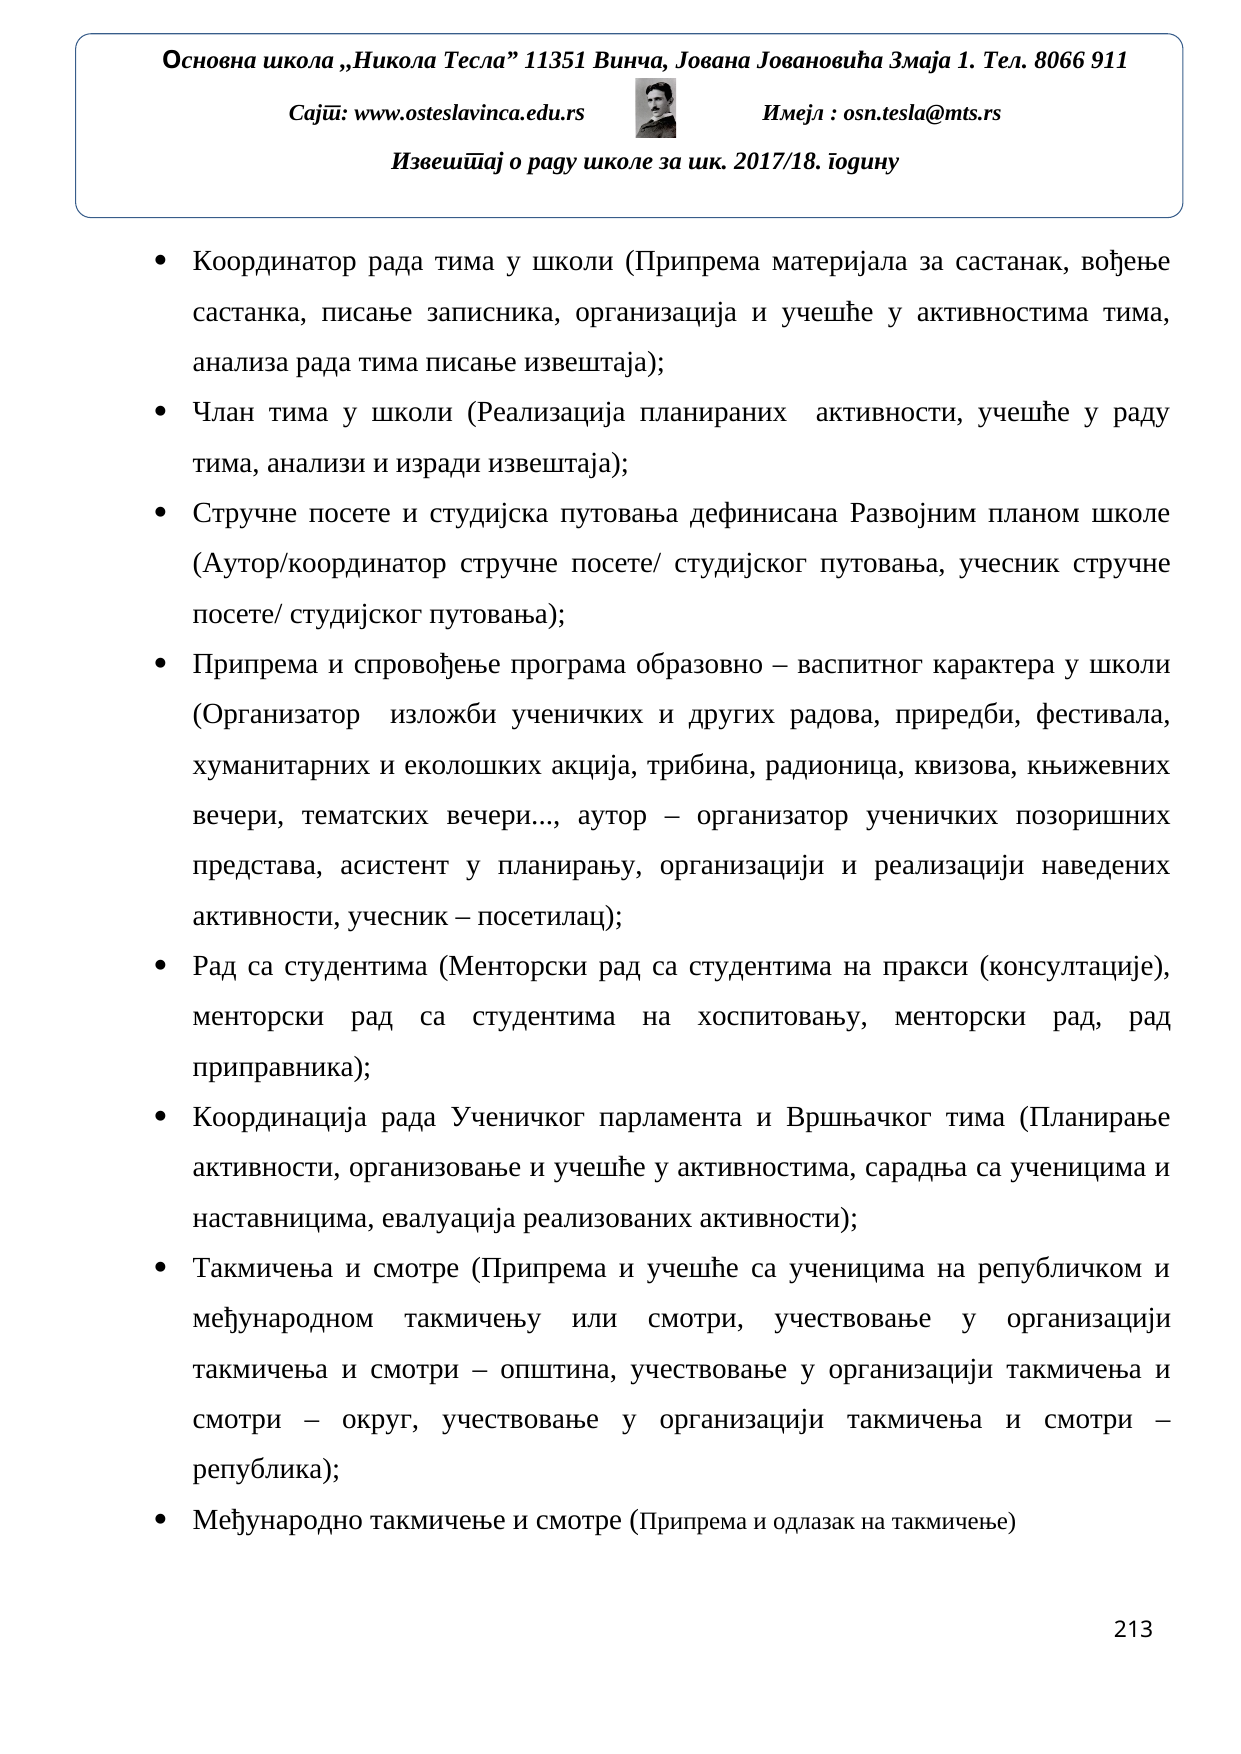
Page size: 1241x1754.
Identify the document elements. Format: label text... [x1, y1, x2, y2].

list Такмичења и смотре (Припрема и учешће са ученицима на републичком и међународном такмичењу или смотри, учествовање у организацији такмичења и смотри – општина, учествовање у организацији такмичења и смотри – округ, учествовање у организацији такмичења и смотри – република); [155, 1250, 1172, 1485]
list Координација рада Ученичког парламента и Вршњачког тима (Планирање активности, организовање и учешће у активностима, сарадња са ученицима и наставницима, евалуација реализованих активности); [155, 1099, 1172, 1233]
list Међународно такмичење и смотре (Припрема и одлазак на такмичење) [155, 1502, 1172, 1535]
picture [635, 78, 677, 138]
list Координатор рада тима у школи (Припрема материјала за састанак, вођење састанка, писање записника, организација и учешће у активностима тима, анализа рада тима писање извештаја); [155, 243, 1172, 377]
list Рад са студентима (Менторски рад са студентима на пракси (консултације), менторски рад са студентима на хоспитовању, менторски рад, рад приправника); [155, 948, 1172, 1082]
list Стручне посете и студијска путовања дефинисана Развојним планом школе (Аутор/координатор стручне посете/ студијског путовања, учесник стручне посете/ студијског путовања); [155, 495, 1172, 629]
list Члан тима у школи (Реализација планираних активности, учешће у раду тима, анализи и изради извештаја); [155, 394, 1172, 478]
list Припрема и спровођење програма образовно – васпитног карактера у школи (Организатор изложби ученичких и других радова, приредби, фестивала, хуманитарних и еколошких акција, трибина, радионица, квизова, књижевних вечери, тематских вечери..., аутор – организатор ученичких позоришних представа, асистент у планирању, организацији и реализацији наведених активности, учесник – посетилац); [155, 646, 1172, 931]
